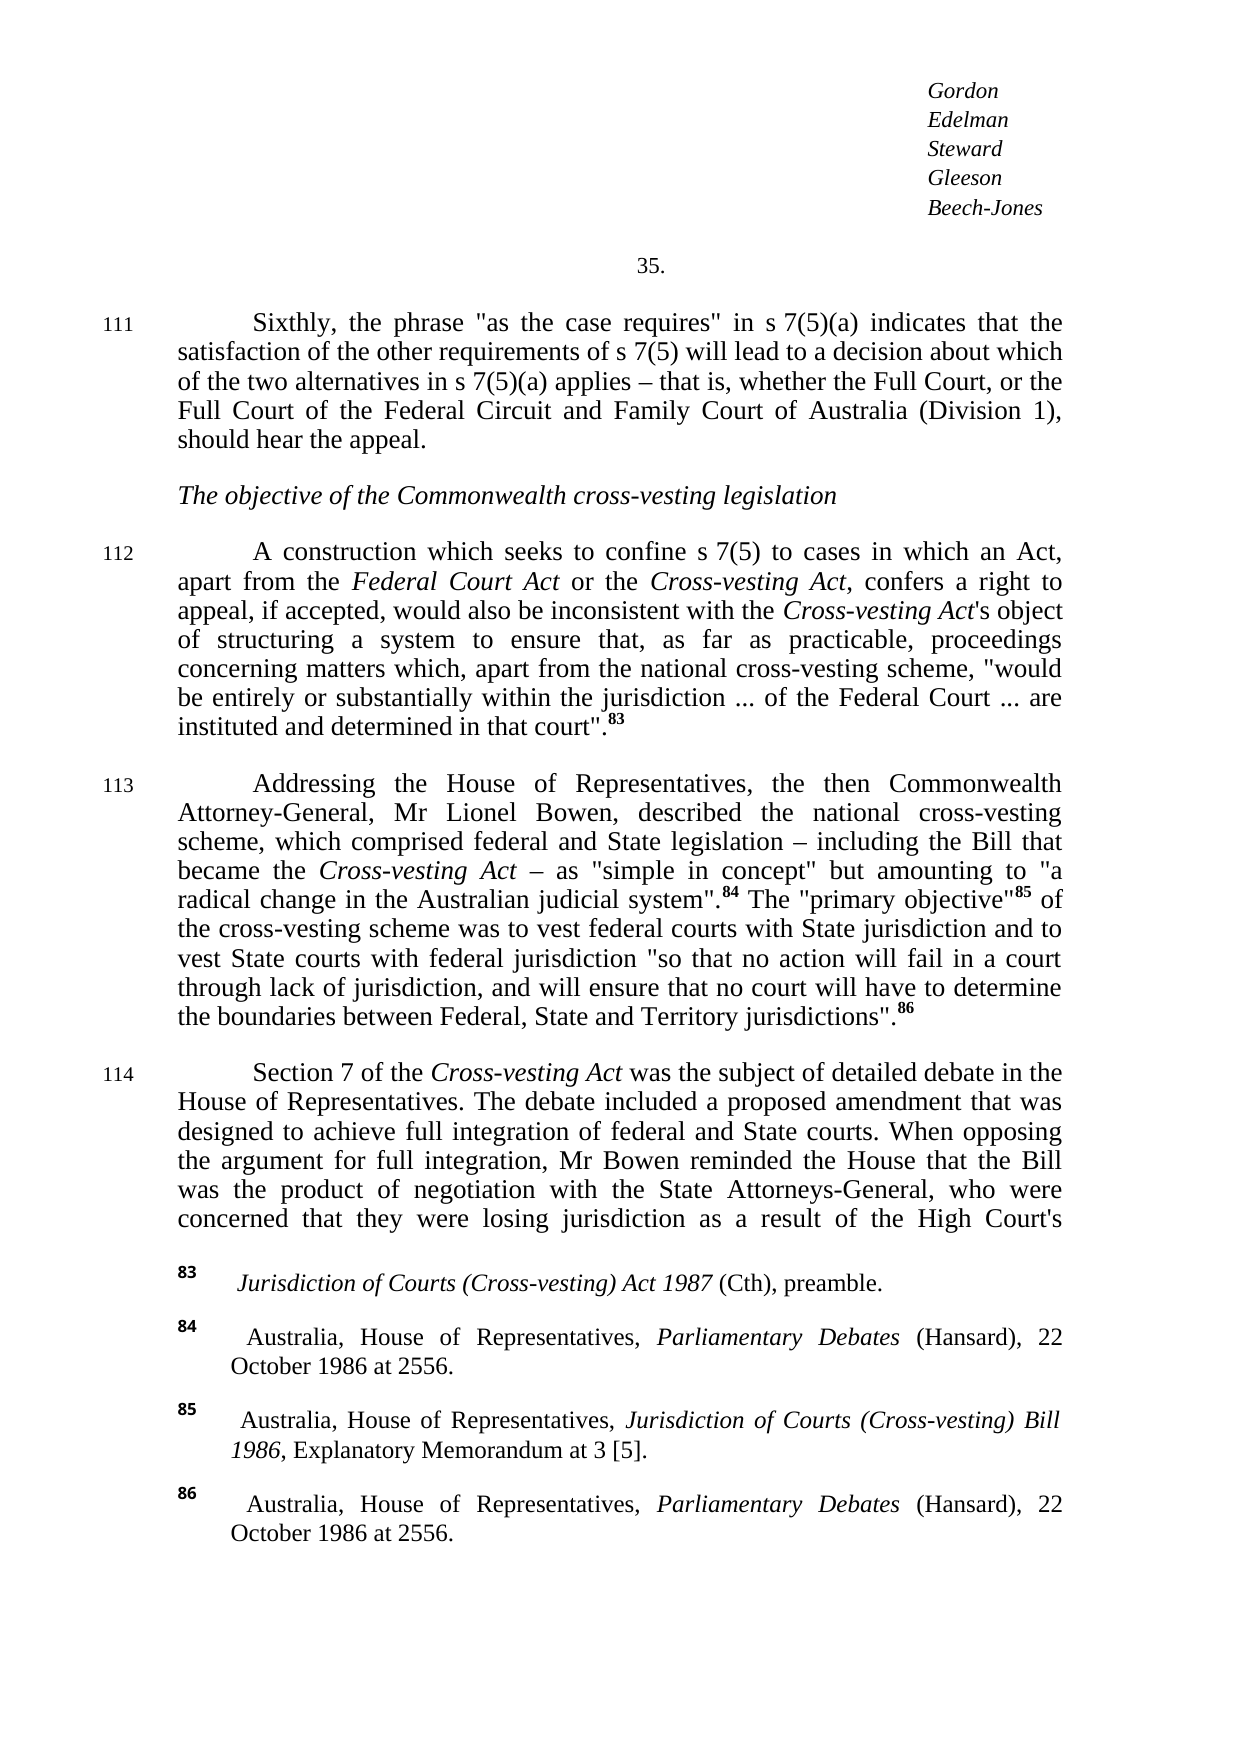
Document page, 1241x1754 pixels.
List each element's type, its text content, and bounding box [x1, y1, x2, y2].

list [102, 1058, 1063, 1233]
subtitle The objective of the Commonwealth cross-vesting legislation [177, 481, 1063, 510]
list Sixthly, the phrase "as the case requires" in s 7(5)(a) indicates that the satisfaction of the other requirements of s 7(5) will lead to a decision about which of the two alternatives in s 7(5)(a) applies – that is, whether the Full Court, or the Full Court of the Federal Circuit and Family Court of Australia (Division 1), should hear the appeal. [102, 308, 1063, 454]
list Addressing the House of Representatives, the then Commonwealth Attorney-General, Mr Lionel Bowen, described the national cross-vesting scheme, which comprised federal and State legislation – including the Bill that became the Cross-vesting Act – as "simple in concept" but amounting to "a radical change in the Australian judicial system". The "primary objective" of the cross-vesting scheme was to vest federal courts with State jurisdiction and to vest State courts with federal jurisdiction "so that no action will fail in a court through lack of jurisdiction, and will ensure that no court will have to determine the boundaries between Federal, State and Territory jurisdictions". [102, 769, 1063, 1031]
list A construction which seeks to confine s 7(5) to cases in which an Act, apart from the Federal Court Act or the Cross-vesting Act, confers a right to appeal, if accepted, would also be inconsistent with the Cross-vesting Act's object of structuring a system to ensure that, as far as practicable, proceedings concerning matters which, apart from the national cross-vesting scheme, "would be entirely or substantially within the jurisdiction ... of the Federal Court ... are instituted and determined in that court". [102, 537, 1063, 742]
